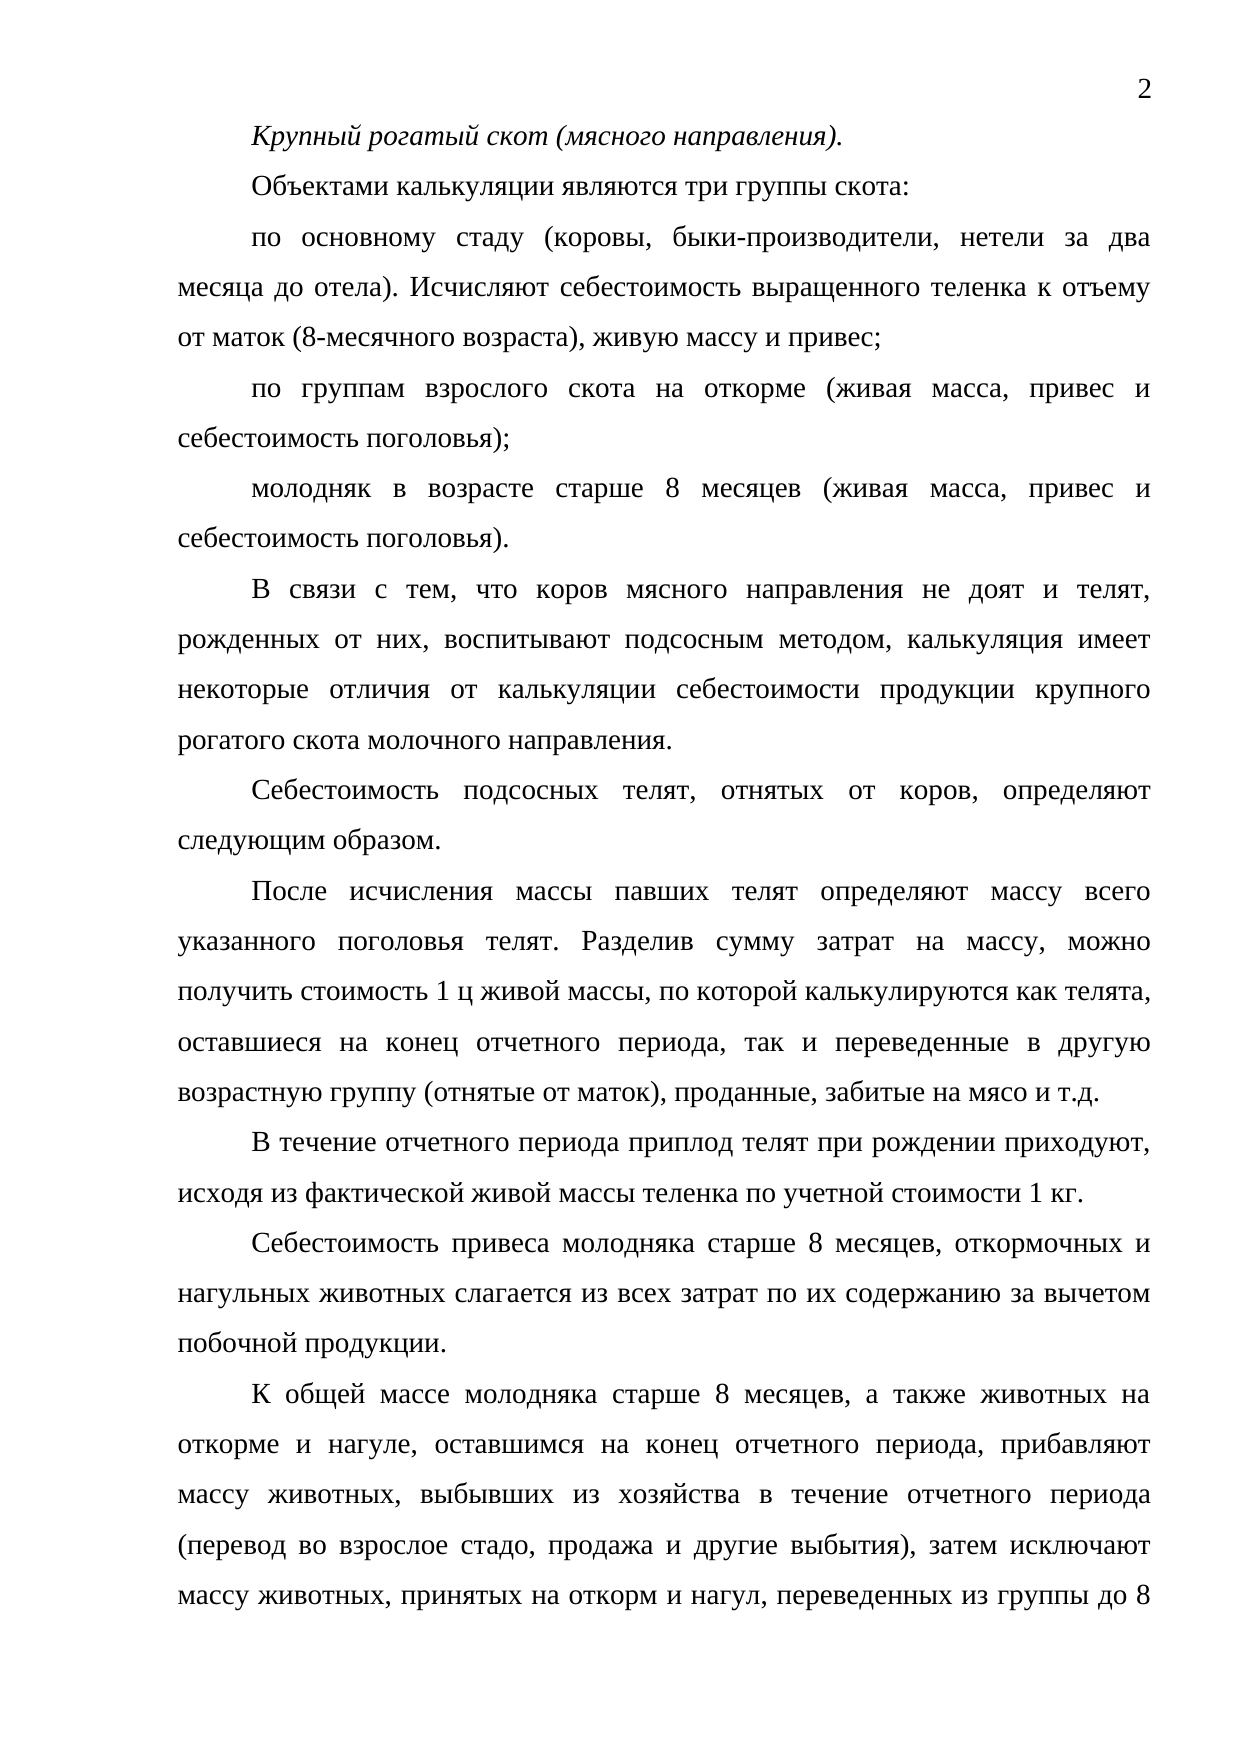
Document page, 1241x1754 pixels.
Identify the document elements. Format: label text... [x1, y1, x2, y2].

text молодняк в возрасте старше 8 месяцев (живая масса, привес и себестоимость поголовья). [177, 470, 1152, 554]
text по основному стаду (коровы, быки-производители, нетели за два месяца до отела). Исчисляют себестоимость выращенного теленка к отъему от маток (8-месячного возраста), живую массу и привес; [177, 219, 1152, 353]
text Себестоимость привеса молодняка старше 8 месяцев, откормочных и нагульных животных слагается из всех затрат по их содержанию за вычетом побочной продукции. [177, 1225, 1152, 1359]
text Объектами калькуляции являются три группы скота: [177, 168, 1152, 202]
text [177, 1376, 1152, 1611]
text В течение отчетного периода приплод телят при рождении приходуют, исходя из фактической живой массы теленка по учетной стоимости 1 кг. [177, 1124, 1152, 1208]
text по группам взрослого скота на откорме (живая масса, привес и себестоимость поголовья); [177, 370, 1152, 453]
text После исчисления массы павших телят определяют массу всего указанного поголовья телят. Разделив сумму затрат на массу, можно получить стоимость 1 ц живой массы, по которой калькулируются как телята, оставшиеся на конец отчетного периода, так и переведенные в другую возрастную группу (отнятые от маток), проданные, забитые на мясо и т.д. [177, 873, 1152, 1108]
text Себестоимость подсосных телят, отнятых от коров, определяют следующим образом. [177, 772, 1152, 856]
text Крупный рогатый скот (мясного направления). [177, 118, 1152, 152]
text В связи с тем, что коров мясного направления не доят и телят, рожденных от них, воспитывают подсосным методом, калькуляция имеет некоторые отличия от калькуляции себестоимости продукции крупного рогатого скота молочного направления. [177, 571, 1152, 755]
